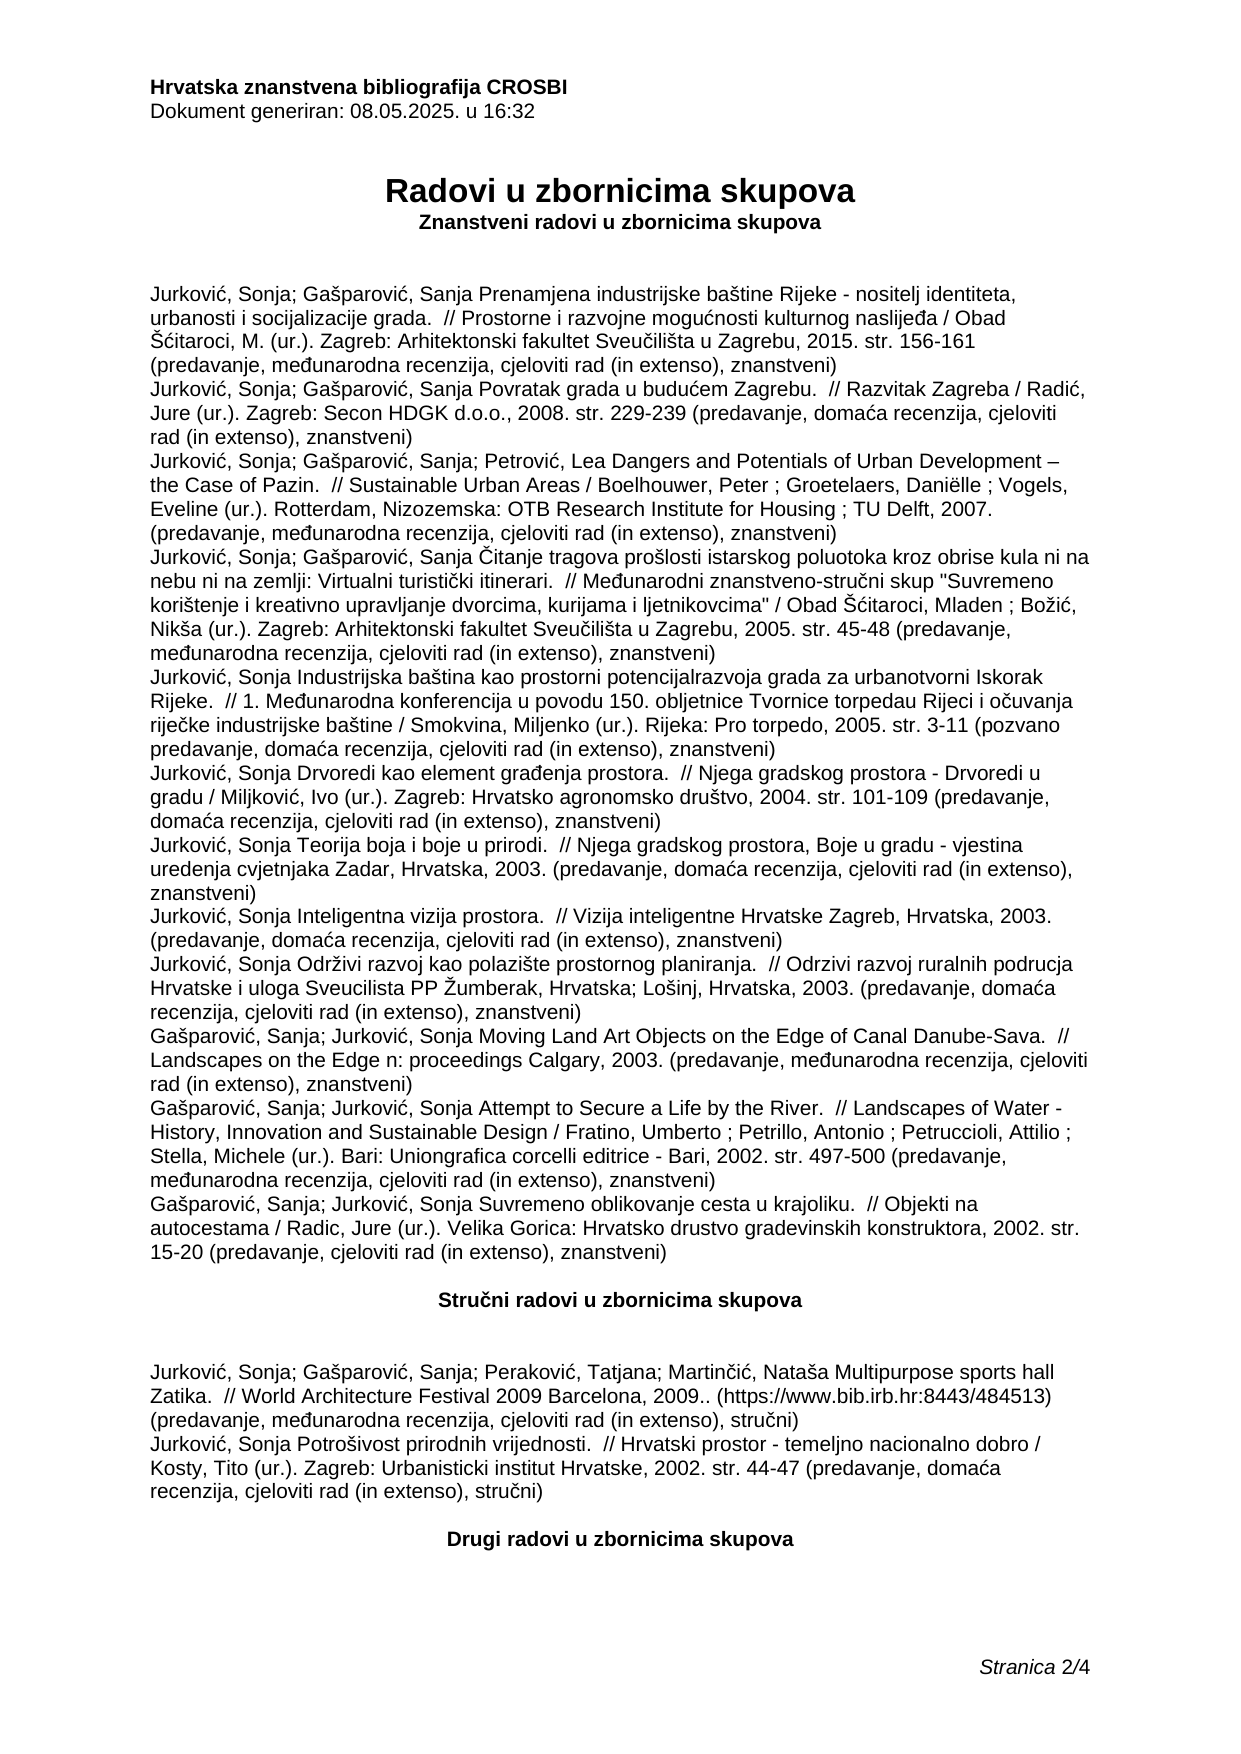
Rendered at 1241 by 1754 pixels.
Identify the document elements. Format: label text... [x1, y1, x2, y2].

subtitle Radovi u zbornicima skupova [150, 171, 1090, 209]
text Jurković, Sonja; Gašparović, Sanja [150, 545, 1090, 665]
text Jurković, Sonja [150, 832, 1090, 904]
text Jurković, Sonja [150, 1431, 1090, 1503]
text Jurković, Sonja [150, 665, 1090, 761]
text Jurković, Sonja; Gašparović, Sanja [150, 377, 1090, 449]
text Jurković, Sonja; Gašparović, Sanja; Petrović, Lea [150, 449, 1090, 545]
text Gašparović, Sanja; Jurković, Sonja [150, 1024, 1090, 1096]
text Jurković, Sonja [150, 904, 1090, 952]
subtitle Drugi radovi u zbornicima skupova [150, 1527, 1090, 1551]
text Jurković, Sonja; Gašparović, Sanja; Peraković, Tatjana; Martinčić, Nataša [150, 1359, 1090, 1431]
text Jurković, Sonja; Gašparović, Sanja [150, 281, 1090, 377]
subtitle Stručni radovi u zbornicima skupova [150, 1288, 1090, 1312]
text Jurković, Sonja [150, 952, 1090, 1024]
text Gašparović, Sanja; Jurković, Sonja [150, 1192, 1090, 1264]
text Gašparović, Sanja; Jurković, Sonja [150, 1096, 1090, 1192]
text Jurković, Sonja [150, 761, 1090, 832]
subtitle Znanstveni radovi u zbornicima skupova [150, 209, 1090, 233]
